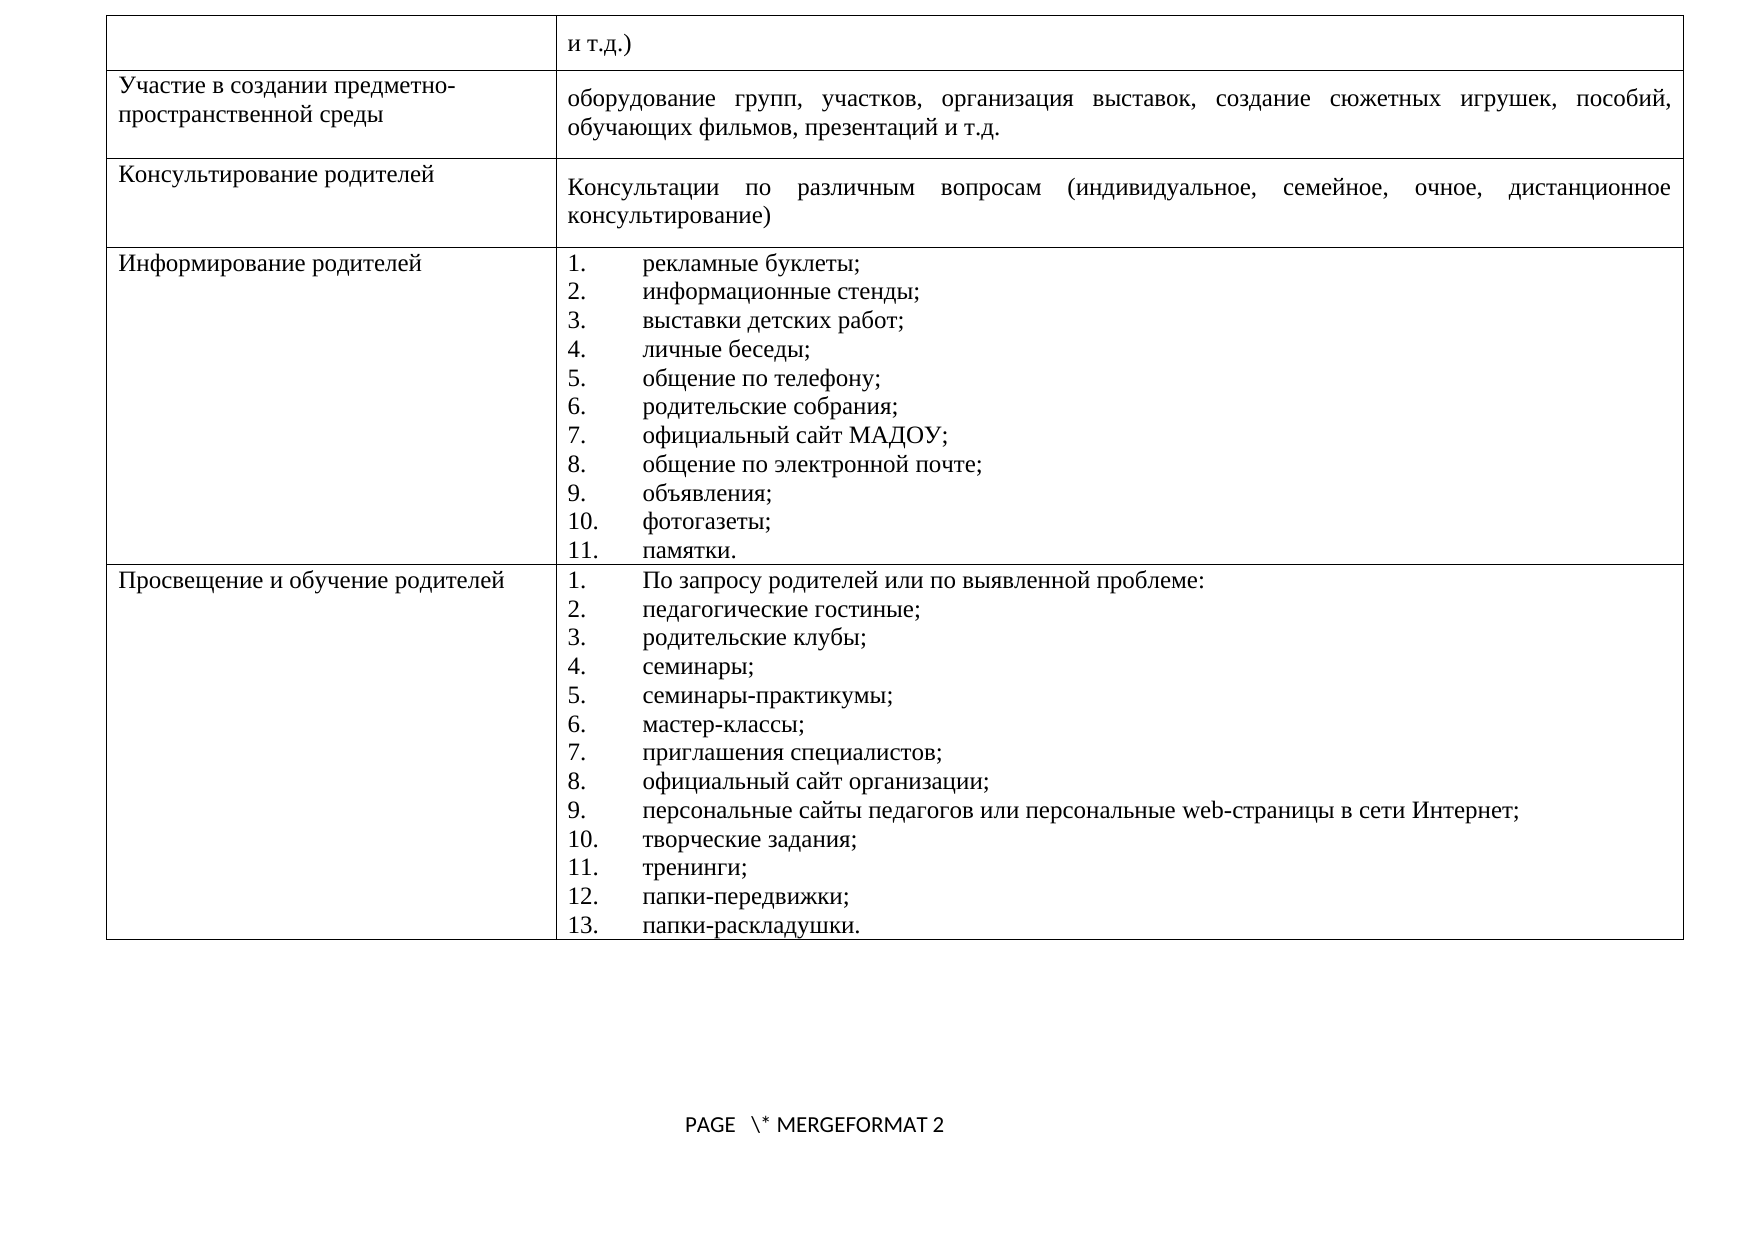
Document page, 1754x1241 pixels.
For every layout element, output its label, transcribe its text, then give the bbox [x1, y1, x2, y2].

table_cell Просвещение и обучение родителей [107, 565, 556, 939]
table_cell Информирование родителей [107, 248, 556, 564]
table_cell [557, 16, 1683, 69]
table_cell оборудование групп, участков, организация выставок, создание сюжетных игрушек, пособий, обучающих фильмов, презентаций и т.д. [557, 71, 1683, 158]
table_cell Консультирование родителей [107, 159, 556, 247]
table_cell Участие в создании предметно-пространственной среды [107, 71, 556, 158]
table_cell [107, 16, 556, 69]
table_cell По запросу родителей или по выявленной проблеме: педагогические гостиные; родительские клубы; семинары; семинары-практикумы; мастер-классы; приглашения специалистов; официальный сайт организации; персональные сайты педагогов или персональные web-страницы в сети Интернет; творческие задания; тренинги; папки-передвижки; папки-раскладушки. [557, 565, 1683, 939]
table_cell рекламные буклеты; информационные стенды; выставки детских работ; личные беседы; общение по телефону; родительские собрания; официальный сайт МАДОУ; общение по электронной почте; объявления; фотогазеты; памятки. [557, 248, 1683, 564]
table_cell Консультации по различным вопросам (индивидуальное, семейное, очное, дистанционное консультирование) [557, 159, 1683, 247]
